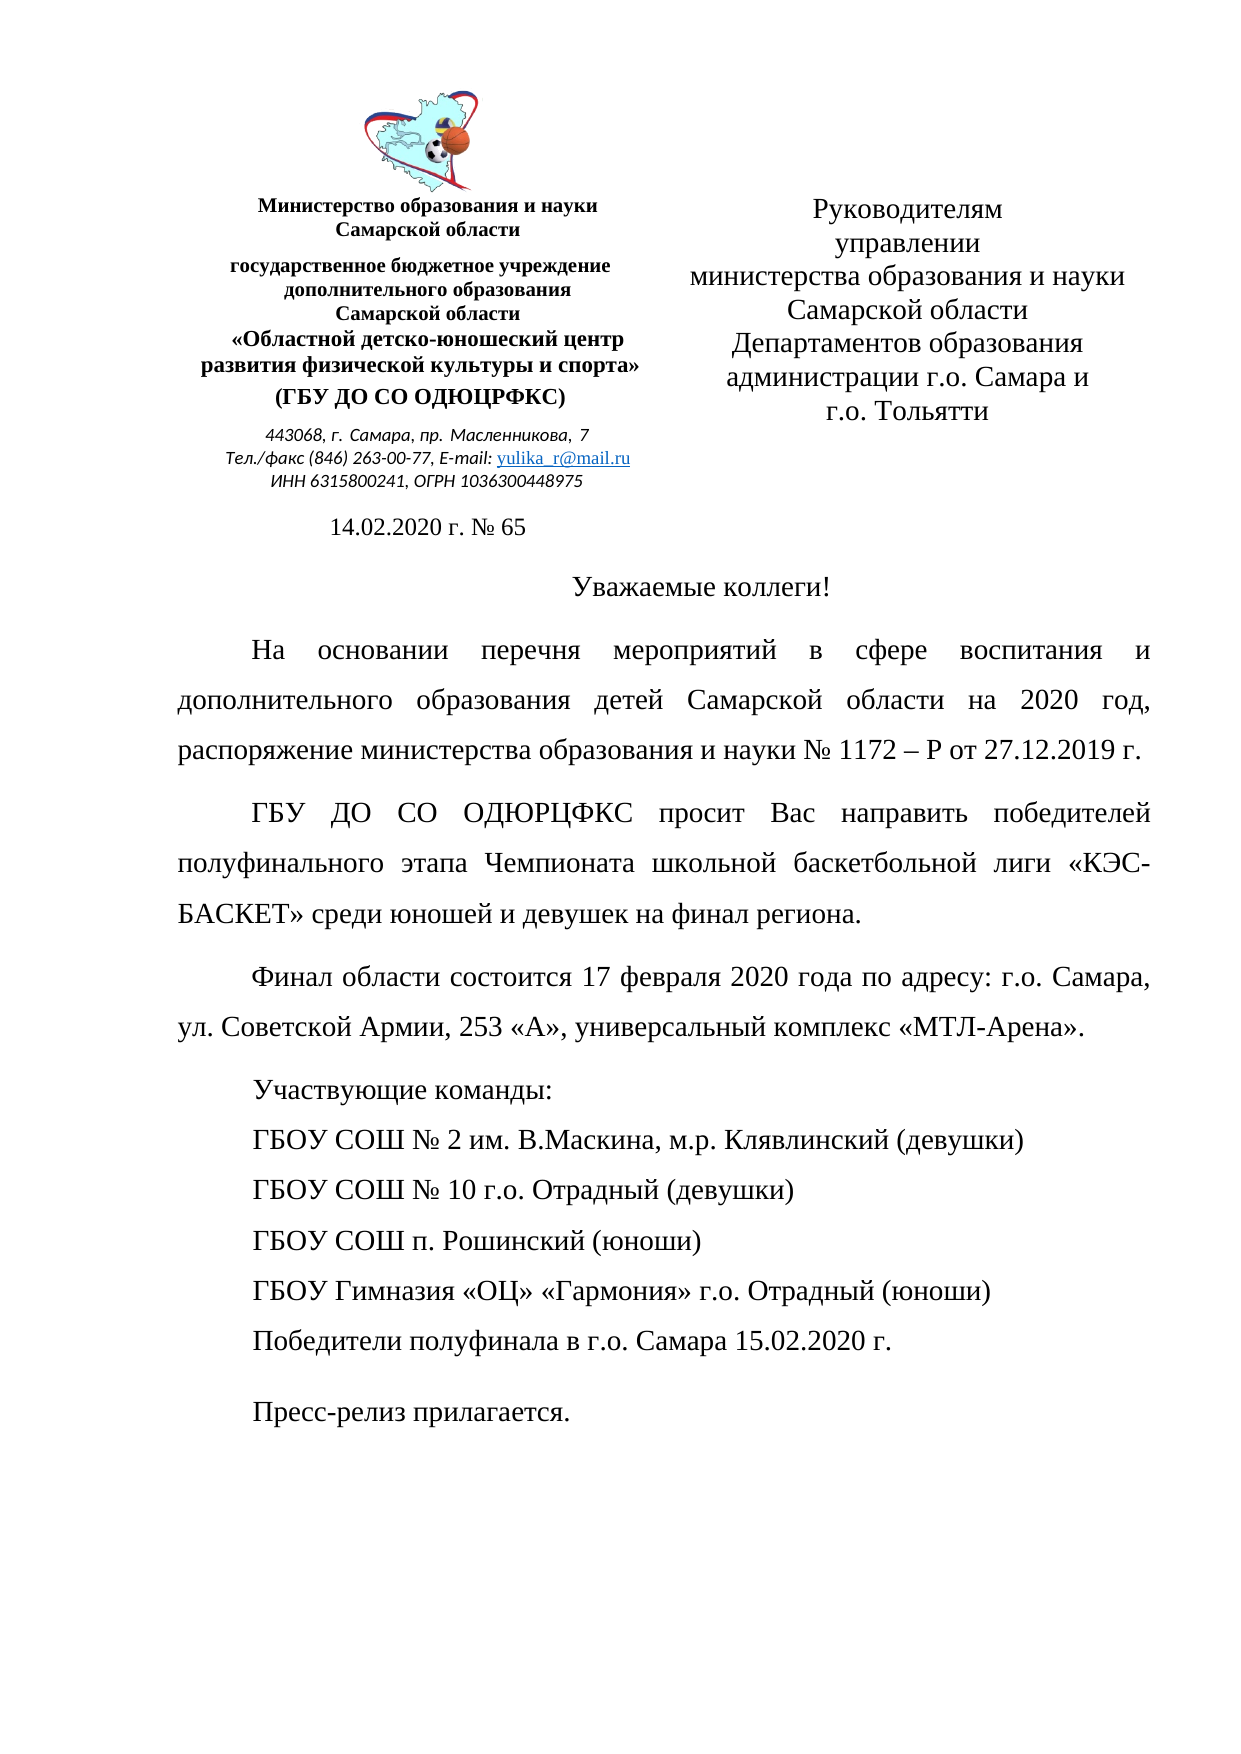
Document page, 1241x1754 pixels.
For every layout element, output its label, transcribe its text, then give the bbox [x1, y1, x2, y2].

table_header Руководителям управлении министерства образования и науки Самарской области Департаментов образования администрации г.о. Самара и г.о. Тольятти [663, 74, 1152, 569]
text Финал области состоится 17 февраля 2020 года по адресу: г.о. Самара, ул. Советской Армии, 253 «А», универсальный комплекс «МТЛ-Арена». [177, 959, 1152, 1042]
list Победители полуфинала в г.о. Самара 15.02.2020 г. [252, 1323, 1152, 1357]
text ГБОУ СОШ п. Рошинский (юноши) [177, 1223, 1152, 1256]
list ГБОУ Гимназия «ОЦ» «Гармония» г.о. Отрадный (юноши) [252, 1273, 1152, 1307]
picture [342, 73, 495, 193]
text ГБОУ СОШ № 10 г.о. Отрадный (девушки) [177, 1172, 1152, 1206]
text Пресс-релиз прилагается. [177, 1394, 1152, 1428]
text Участвующие команды: [177, 1072, 1152, 1105]
text На основании перечня мероприятий в сфере воспитания и дополнительного образования детей Самарской области на 2020 год, распоряжение министерства образования и науки № 1172 – Р от 27.12.2019 г. [177, 632, 1152, 766]
text ГБУ ДО СО ОДЮРЦФКС просит Вас направить победителей полуфинального этапа Чемпионата школьной баскетбольной лиги «КЭС-БАСКЕТ» среди юношей и девушек на финал региона. [177, 795, 1152, 929]
text Уважаемые коллеги! [177, 569, 1152, 602]
table_header Министерство образования и науки Самарской области государственное бюджетное учреждение дополнительного образования Самарской области «Областной детско-юношеский центр развития физической культуры и спорта» (ГБУ ДО СО ОДЮЦРФКС) . Самара, пр. Масленникова, 7 Тел./факс (846) 263-00-77, Е-mail: yulika_r@mail.ru ИНН 6315800241, ОГРН 1036300448975 14.02.2020 г. № 65 [177, 74, 663, 569]
text ГБОУ СОШ № 2 им. В.Маскина, м.р. Клявлинский (девушки) [177, 1122, 1152, 1156]
